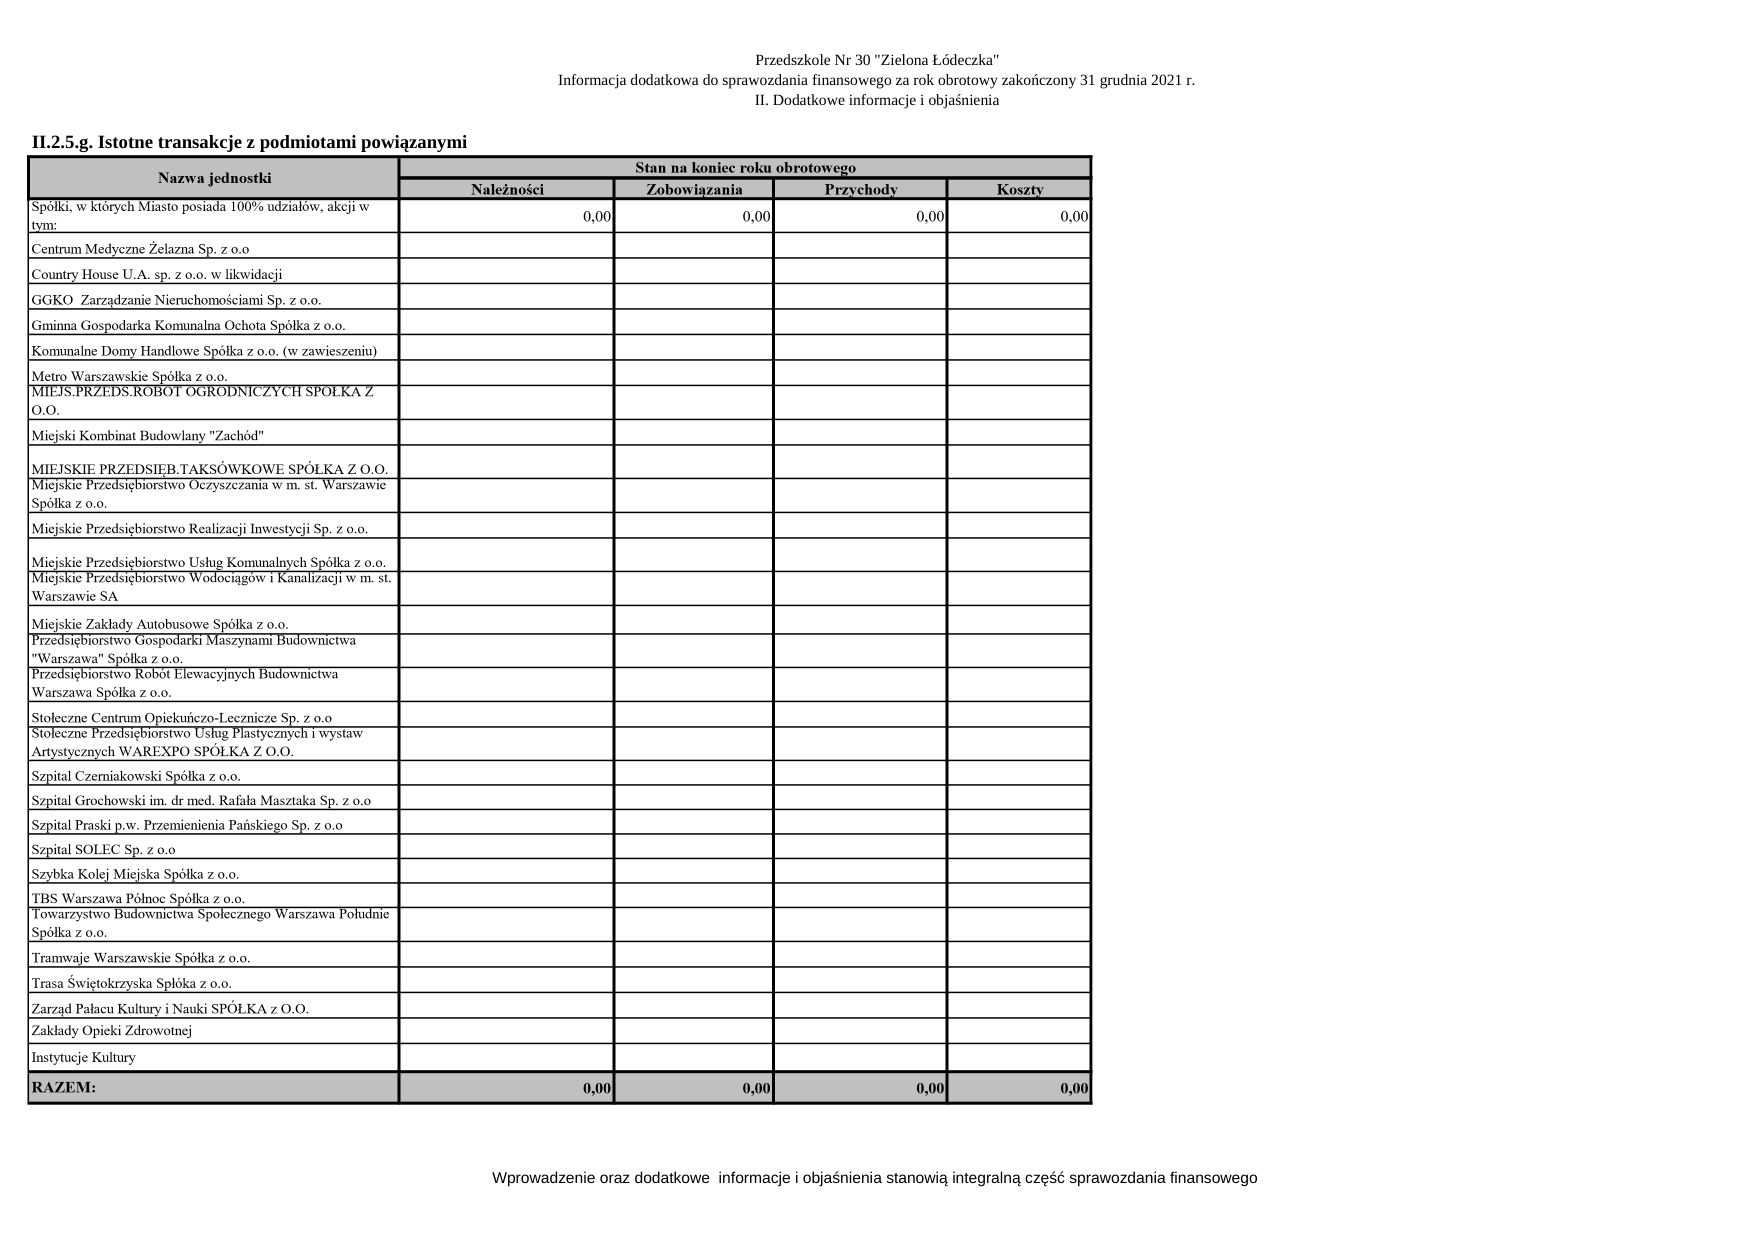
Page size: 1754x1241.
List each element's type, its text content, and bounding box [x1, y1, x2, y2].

subtitle II.2.5.g. Istotne transakcje z podmiotami powiązanymi [32, 131, 1664, 153]
picture [26, 154, 1093, 1105]
